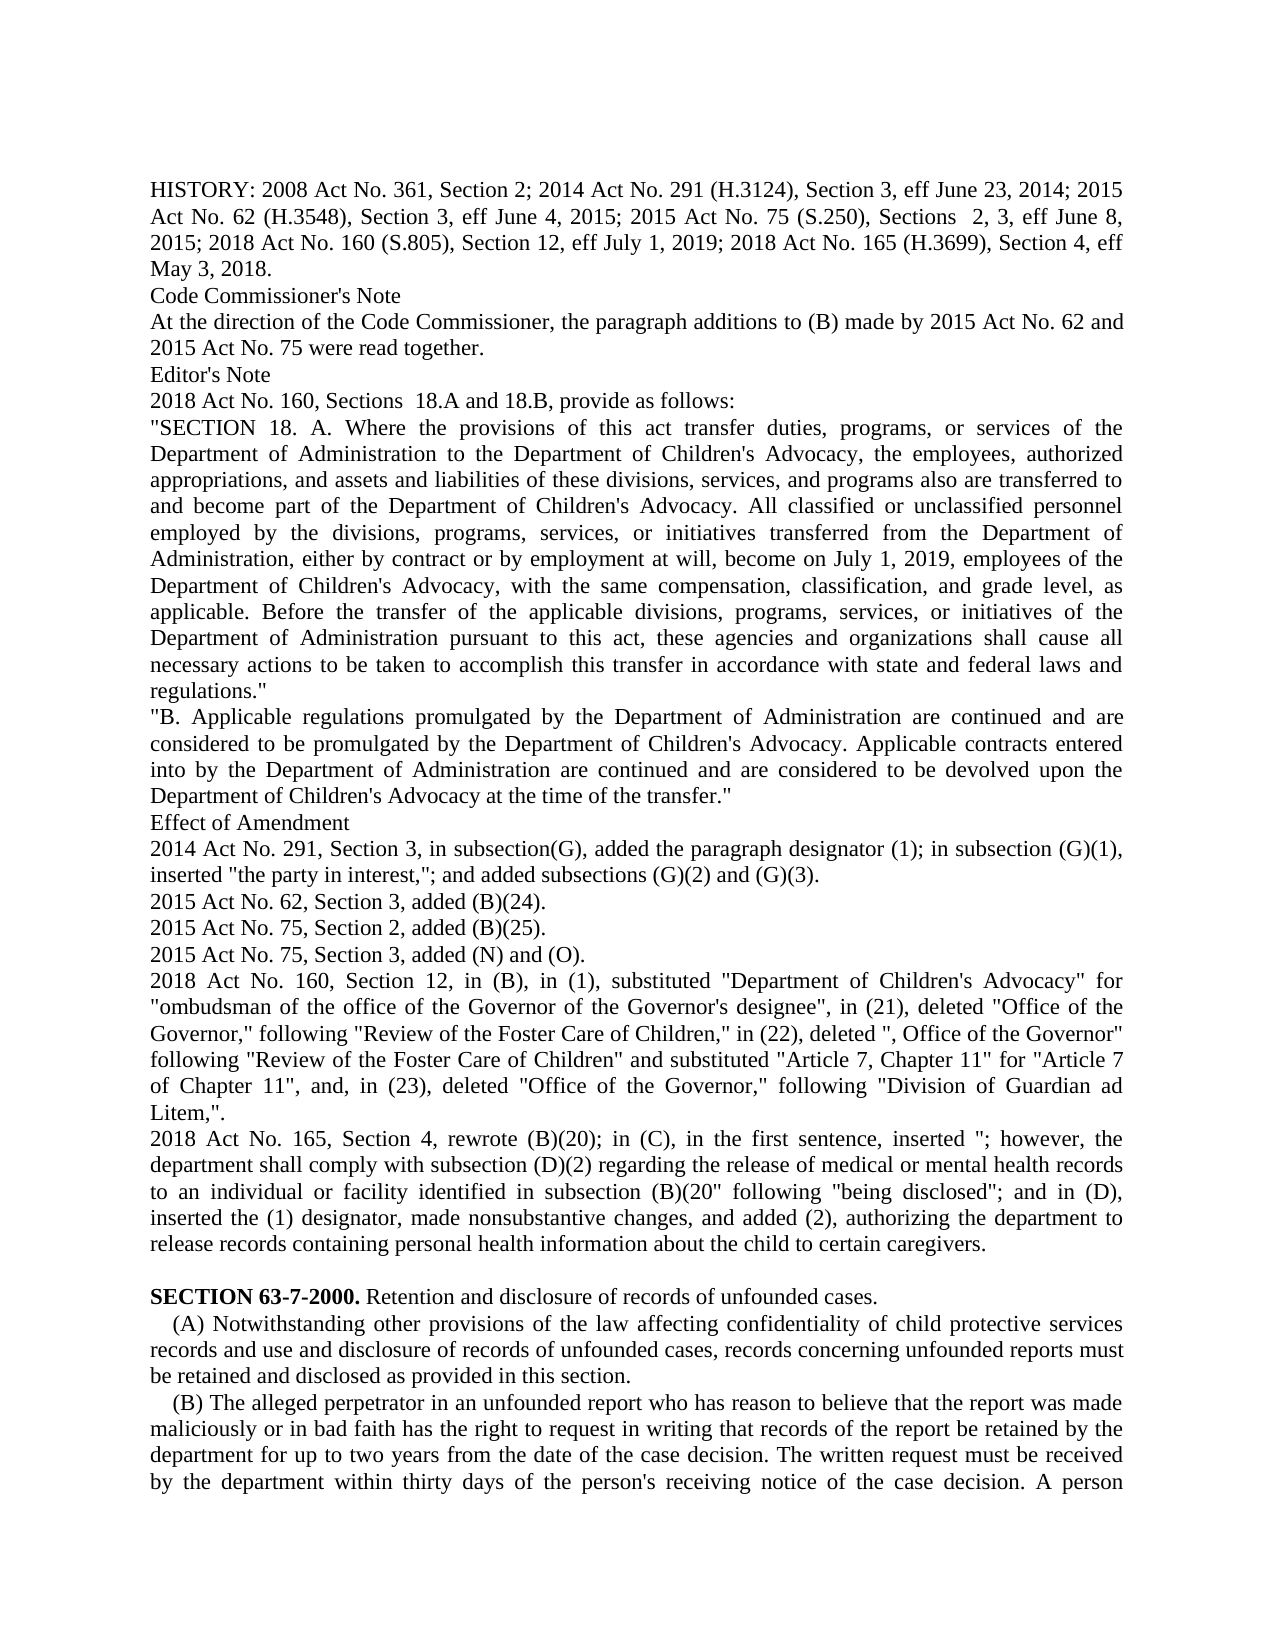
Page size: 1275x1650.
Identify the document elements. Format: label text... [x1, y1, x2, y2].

text Code Commissioner's Note [150, 282, 1125, 308]
text HISTORY: 2008 Act No. 361, Section 2; 2014 Act No. 291 (H.3124), Section 3, eff June 23, 2014; 2015 Act No. 62 (H.3548), Section 3, eff June 4, 2015; 2015 Act No. 75 (S.250), Sections 2, 3, eff June 8, 2015; 2018 Act No. 160 (S.805), Section 12, eff July 1, 2019; 2018 Act No. 165 (H.3699), Section 4, eff May 3, 2018. [150, 176, 1125, 282]
text 2018 Act No. 160, Sections 18.A and 18.B, provide as follows: [150, 387, 1125, 413]
text 2015 Act No. 75, Section 3, added (N) and (O). [150, 941, 1125, 967]
text At the direction of the Code Commissioner, the paragraph additions to (B) made by 2015 Act No. 62 and 2015 Act No. 75 were read together. [150, 308, 1125, 361]
text 2014 Act No. 291, Section 3, in subsection(G), added the paragraph designator (1); in subsection (G)(1), inserted "the party in interest,"; and added subsections (G)(2) and (G)(3). [150, 835, 1125, 888]
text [150, 1389, 1125, 1494]
text SECTION 63-7-2000. Retention and disclosure of records of unfounded cases. [150, 1283, 1125, 1309]
text Editor's Note [150, 361, 1125, 387]
text 2018 Act No. 165, Section 4, rewrote (B)(20); in (C), in the first sentence, inserted "; however, the department shall comply with subsection (D)(2) regarding the release of medical or mental health records to an individual or facility identified in subsection (B)(20" following "being disclosed"; and in (D), inserted the (1) designator, made nonsubstantive changes, and added (2), authorizing the department to release records containing personal health information about the child to certain caregivers. [150, 1125, 1125, 1257]
text (A) Notwithstanding other provisions of the law affecting confidentiality of child protective services records and use and disclosure of records of unfounded cases, records concerning unfounded reports must be retained and disclosed as provided in this section. [150, 1309, 1125, 1389]
text 2015 Act No. 62, Section 3, added (B)(24). [150, 888, 1125, 914]
text 2015 Act No. 75, Section 2, added (B)(25). [150, 914, 1125, 941]
text "B. Applicable regulations promulgated by the Department of Administration are continued and are considered to be promulgated by the Department of Children's Advocacy. Applicable contracts entered into by the Department of Administration are continued and are considered to be devolved upon the Department of Children's Advocacy at the time of the transfer." [150, 703, 1125, 809]
text 2018 Act No. 160, Section 12, in (B), in (1), substituted "Department of Children's Advocacy" for "ombudsman of the office of the Governor of the Governor's designee", in (21), deleted "Office of the Governor," following "Review of the Foster Care of Children," in (22), deleted ", Office of the Governor" following "Review of the Foster Care of Children" and substituted "Article 7, Chapter 11" for "Article 7 of Chapter 11", and, in (23), deleted "Office of the Governor," following "Division of Guardian ad Litem,". [150, 967, 1125, 1125]
text "SECTION 18. A. Where the provisions of this act transfer duties, programs, or services of the Department of Administration to the Department of Children's Advocacy, the employees, authorized appropriations, and assets and liabilities of these divisions, services, and programs also are transferred to and become part of the Department of Children's Advocacy. All classified or unclassified personnel employed by the divisions, programs, services, or initiatives transferred from the Department of Administration, either by contract or by employment at will, become on July 1, 2019, employees of the Department of Children's Advocacy, with the same compensation, classification, and grade level, as applicable. Before the transfer of the applicable divisions, programs, services, or initiatives of the Department of Administration pursuant to this act, these agencies and organizations shall cause all necessary actions to be taken to accomplish this transfer in accordance with state and federal laws and regulations." [150, 413, 1125, 703]
text Effect of Amendment [150, 809, 1125, 835]
